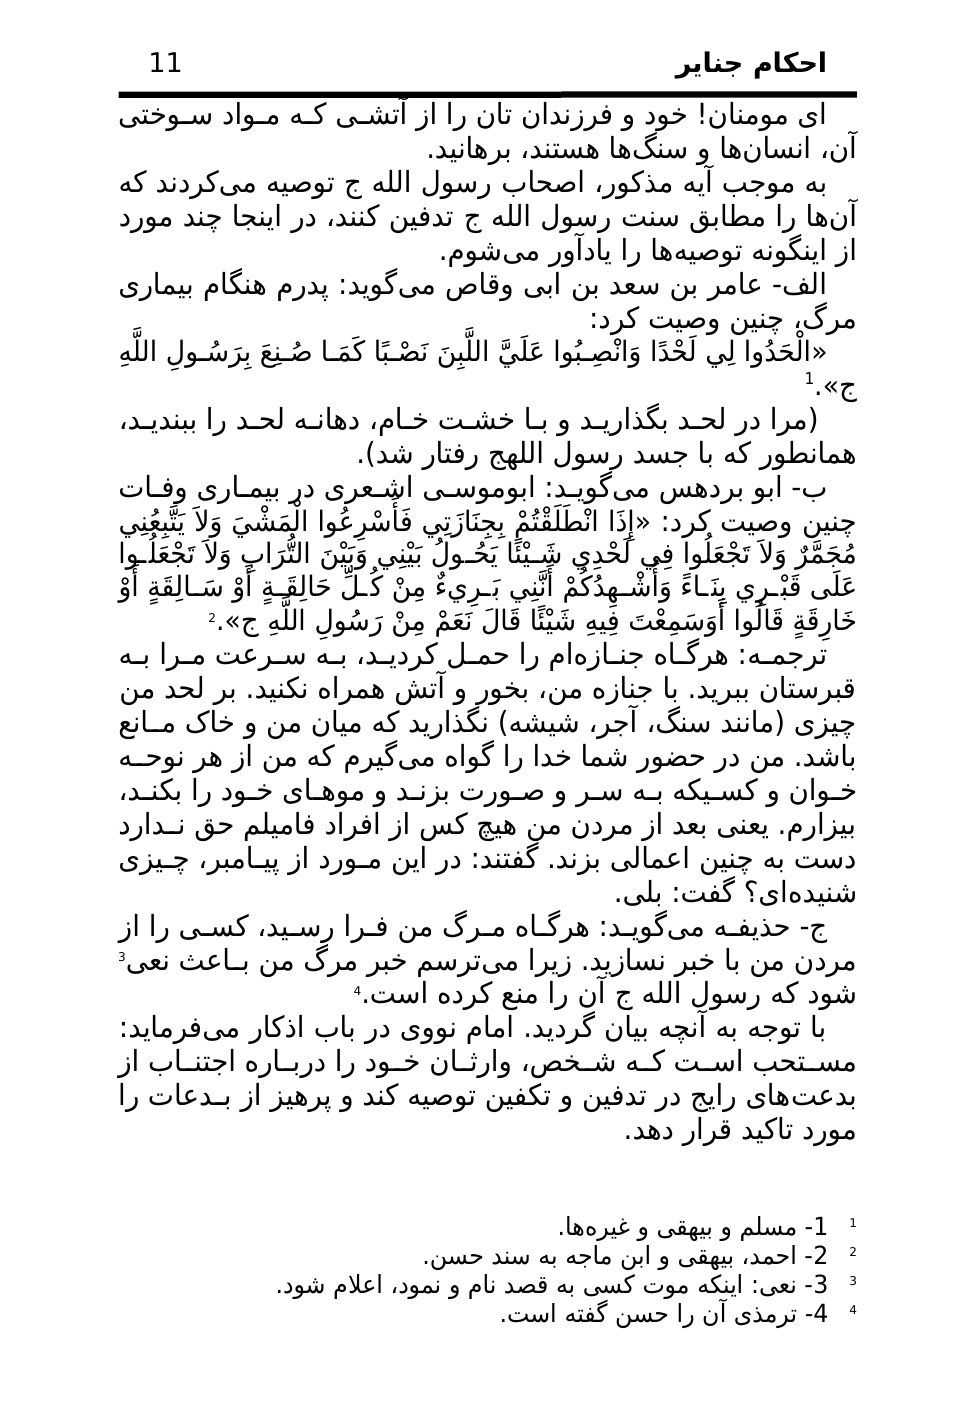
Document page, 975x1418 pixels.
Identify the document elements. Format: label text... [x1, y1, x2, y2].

text ب- ابو بردهس می‌گوید: ابوموسی اشعری در بیماری وفات چنین وصیت کرد: «إِذَا انْطَلَقْتُمْ بِجِنَازَتِي فَأَسْرِعُوا الْمَشْيَ وَلاَ يَتَّبِعُنِي مُجَمَّرٌ وَلاَ تَجْعَلُوا فِي لَحْدِي شَيْئًا يَحُولُ بَيْنِي وَبَيْنَ التُّرَابِ وَلاَ تَجْعَلُوا عَلَى قَبْرِي بِنَاءً وَأُشْهِدُكُمْ أَنَّنِي بَرِيءٌ مِنْ كُلِّ حَالِقَةٍ أَوْ سَالِقَةٍ أَوْ خَارِقَةٍ قَالُوا أَوَسَمِعْتَ فِيهِ شَيْئًا قَالَ نَعَمْ مِنْ رَسُولِ اللَّهِ ج». [118, 470, 857, 637]
text «الْحَدُوا لِي لَحْدًا وَانْصِبُوا عَلَيَّ اللَّبِنَ نَصْبًا كَمَا صُنِعَ بِرَسُولِ اللَّهِ ج». [118, 335, 857, 402]
text ترجمه: هرگاه جنازه‌ام را حمل کردید، به سرعت مرا به قبرستان ببرید. با جنازه من، بخور و آتش همراه نکنید. بر لحد من چیزی (مانند سنگ، آجر، شیشه) نگذارید که میان من و خاک مانع باشد. من در حضور شما خدا را گواه می‌گیرم که من از هر نوحه خوان و کسیکه به سر و صورت بزند و موهای خود را بکند، بیزارم. یعنی بعد از مردن من هیچ کس از افراد فامیلم حق ندارد دست به چنین اعمالی بزند. گفتند: در این مورد از پیامبر، چیزی شنیده‌ای؟ گفت: بلی. [118, 637, 857, 909]
text ای مومنان! خود و فرزندان تان را از آتشی که مواد سوختی آن، انسان‌ها و سنگ‌ها هستند، برهانید. [118, 98, 857, 166]
text الف- عامر بن سعد بن ابی وقاص می‌گوید: پدرم هنگام بیماری مرگ، چنین وصیت کرد: [118, 267, 857, 335]
text به موجب آیه مذکور، اصحاب رسول الله ج توصیه می‌کردند که آن‌ها را مطابق سنت رسول الله ج تدفین کنند، در اینجا چند مورد از اینگونه توصیه‌ها را یادآور می‌شوم. [118, 166, 857, 267]
text (مرا در لحد بگذارید و با خشت خام، دهانه لحد را ببندید، همانطور که با جسد رسول اللهج رفتار شد). [118, 402, 857, 470]
text ج- حذیفه می‌گوید: هرگاه مرگ من فرا رسید، کسی را از مردن من با خبر نسازید. زیرا می‌ترسم خبر مرگ من باعث نعی شود که رسول الله ج آن را منع کرده است. [118, 909, 857, 1011]
text با توجه به آنچه بیان گردید. امام نووی در باب اذکار می‌فرماید: مستحب است که شخص، وارثان خود را درباره اجتناب از بدعت‌های رایج در تدفین و تکفین توصیه کند و پرهیز از بدعات را مورد تاکید قرار دهد. [118, 1011, 857, 1147]
